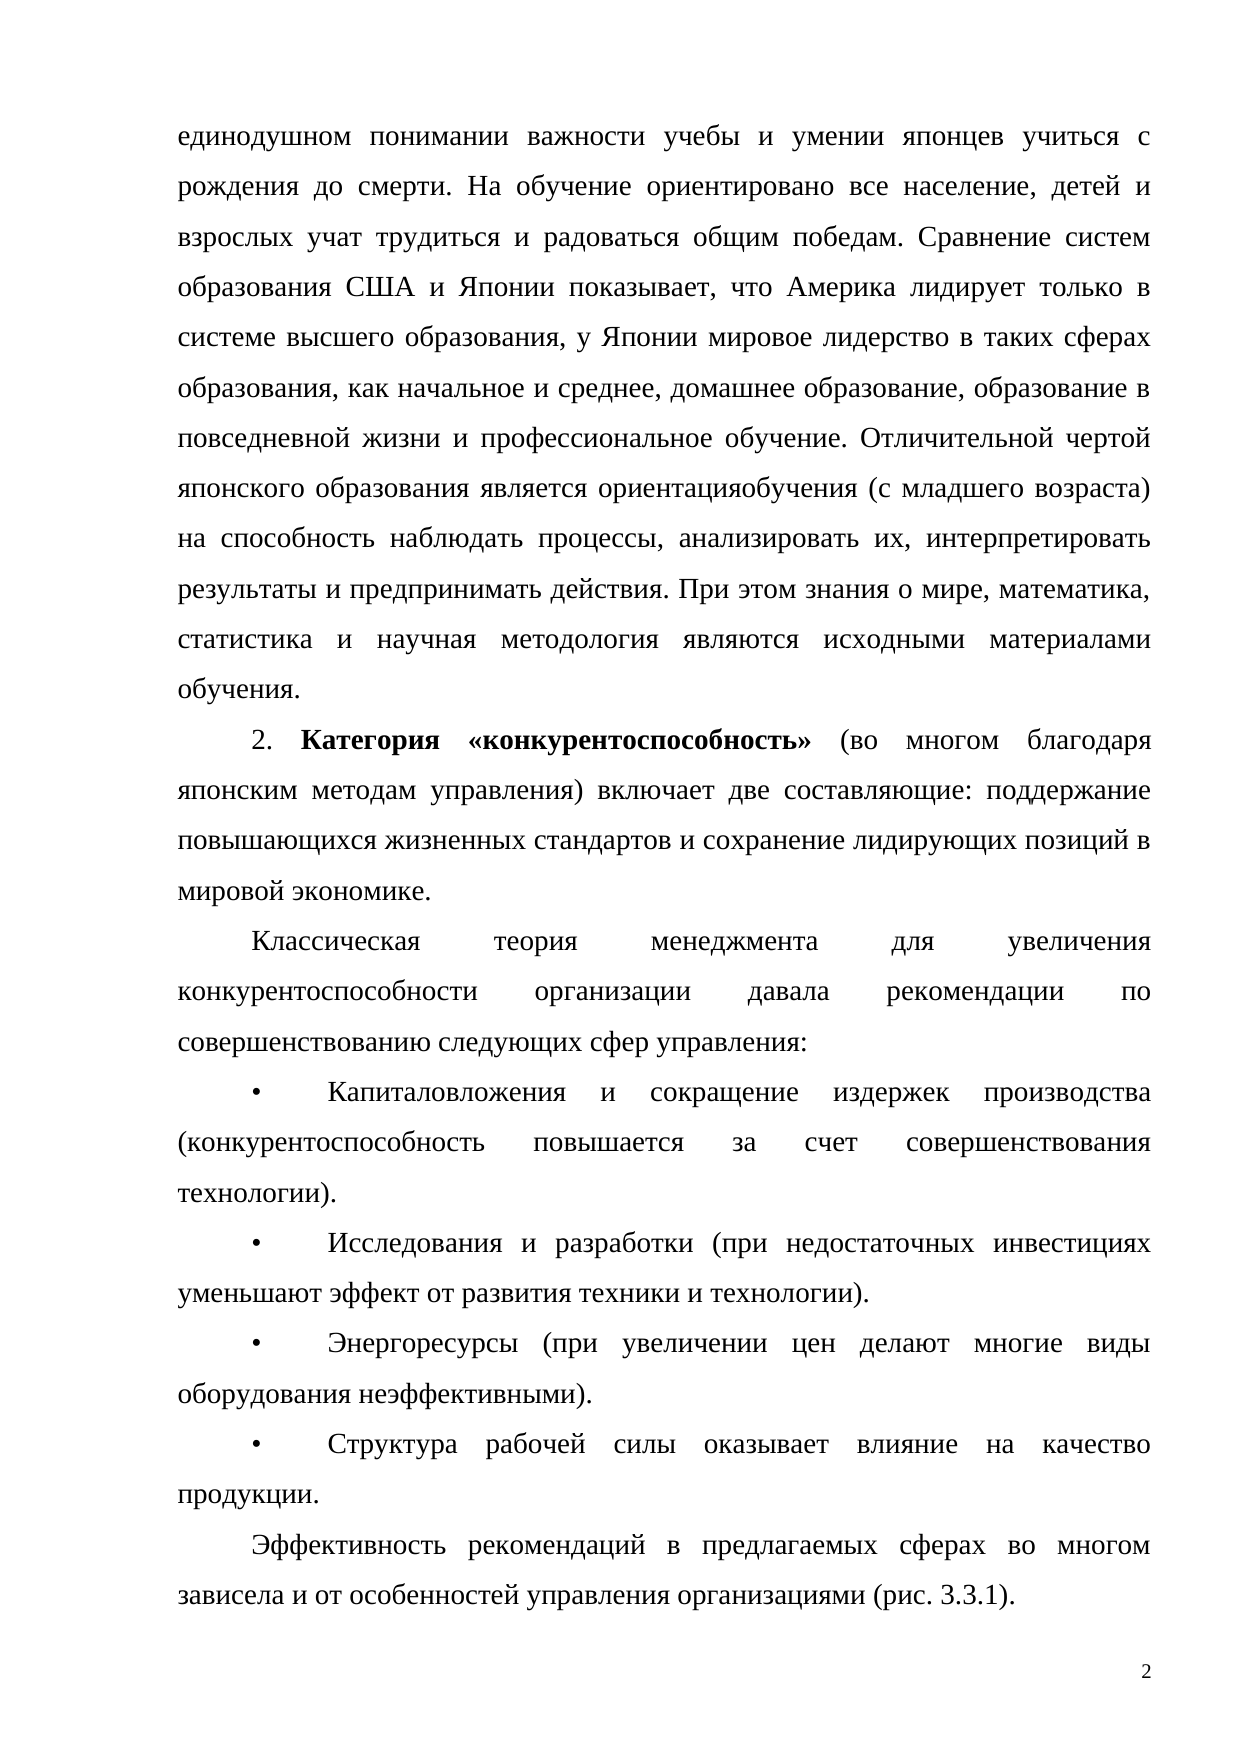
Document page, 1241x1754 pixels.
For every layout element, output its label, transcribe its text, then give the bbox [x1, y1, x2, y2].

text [177, 118, 1152, 705]
list Структура рабочей силы оказывает влияние на качество продукции. [177, 1426, 1152, 1510]
text 2. Категория «конкурентоспособность» (во многом благодаря японским методам управления) включает две составляющие: поддержание повышающихся жизненных стандартов и сохранение лидирующих позиций в мировой экономике. [177, 722, 1152, 906]
list Исследования и разработки (при недостаточных инвестициях уменьшают эффект от развития техники и технологии). [177, 1225, 1152, 1309]
list Энергоресурсы (при увеличении цен делают многие виды оборудования неэффективными). [177, 1326, 1152, 1409]
text Классическая теория менеджмента для увеличения конкурентоспособности организации давала рекомендации по совершенствованию следующих сфер управления: [177, 923, 1152, 1057]
list Капиталовложения и сокращение издержек производства (конкурентоспособность повышается за счет совершенствования технологии). [177, 1074, 1152, 1208]
text Эффективность рекомендаций в предлагаемых сферах во многом зависела и от особенностей управления организациями (рис. 3.3.1). [177, 1527, 1152, 1611]
